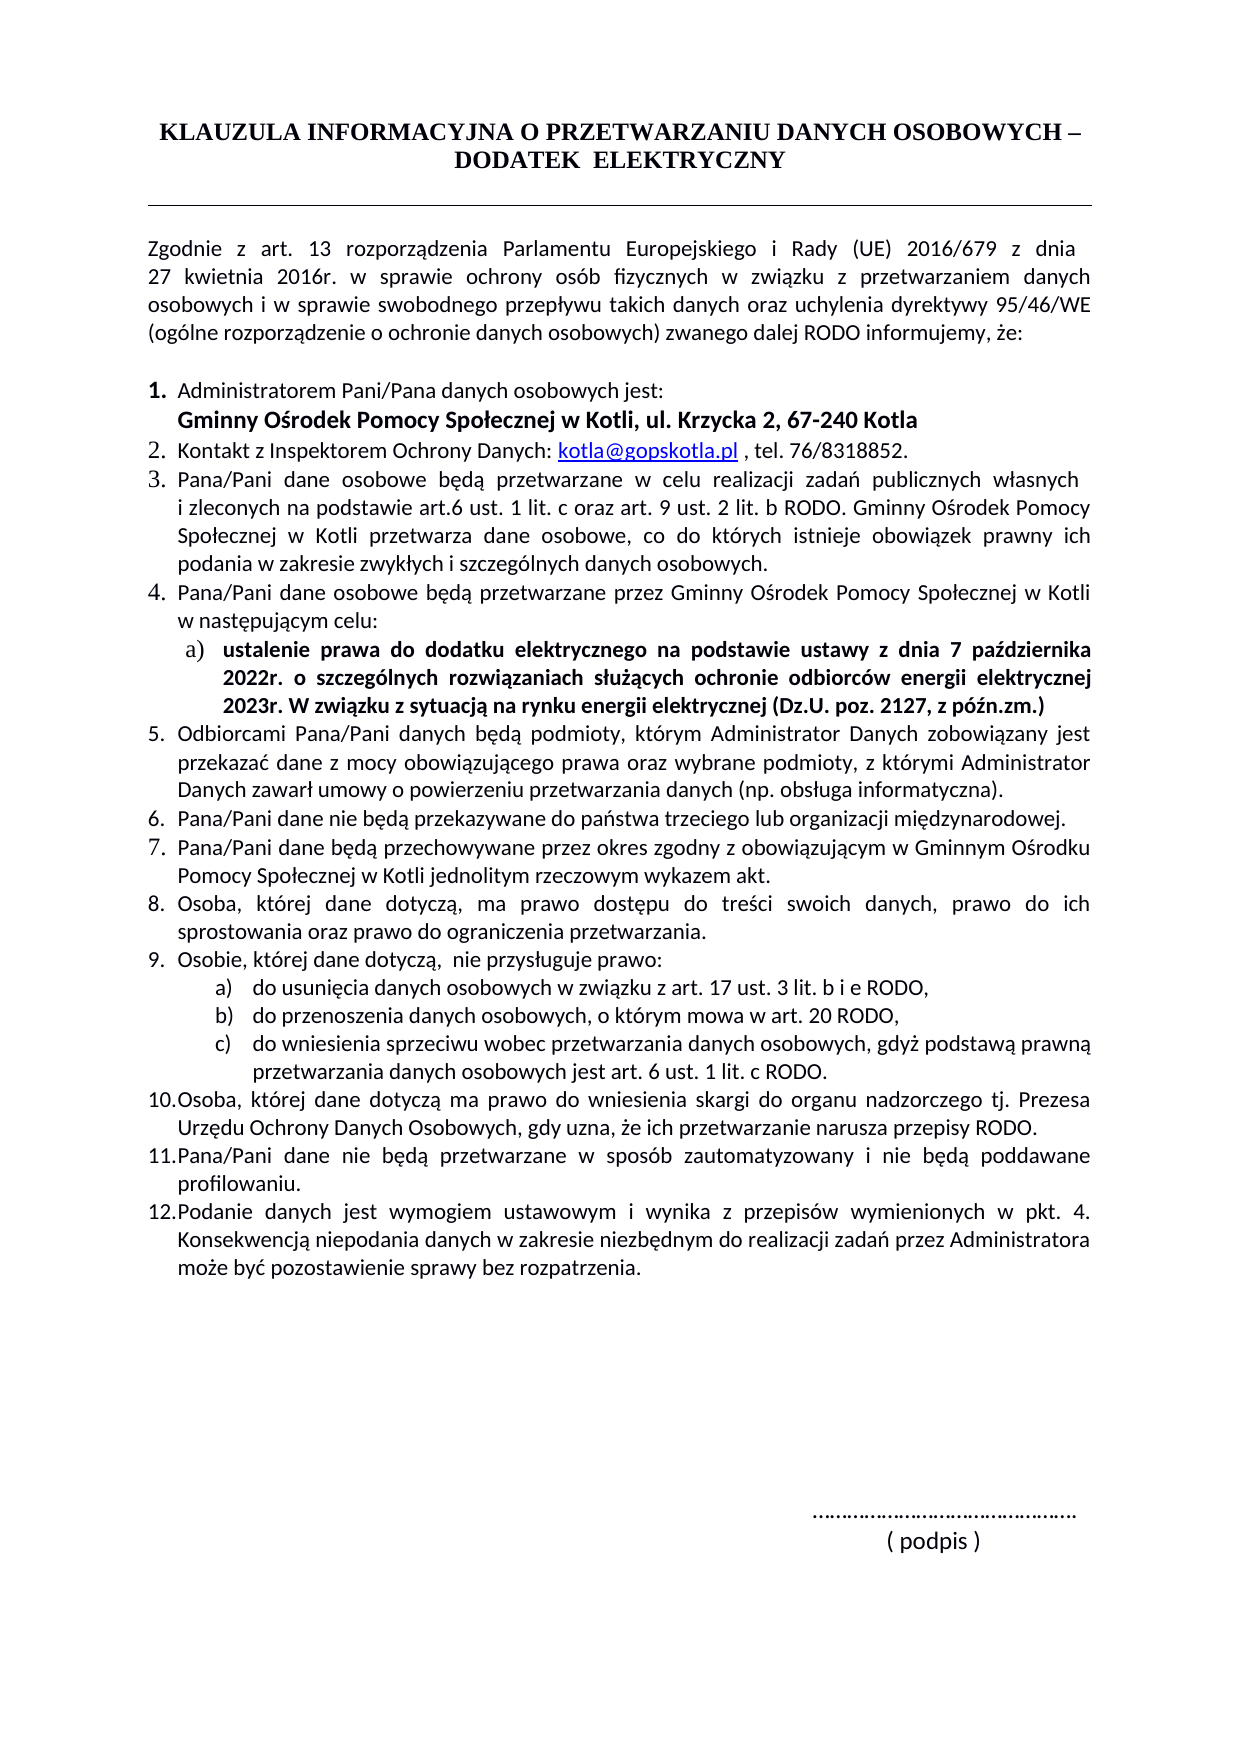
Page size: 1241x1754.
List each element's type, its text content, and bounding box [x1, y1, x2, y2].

list Pana/Pani dane osobowe będą przetwarzane w celu realizacji zadań publicznych własnych i zleconych na podstawie art.6 ust. 1 lit. c oraz art. 9 ust. 2 lit. b RODO. Gminny Ośrodek Pomocy Społecznej w Kotli przetwarza dane osobowe, co do których istnieje obowiązek prawny ich podania w zakresie zwykłych i szczególnych danych osobowych. [148, 464, 1092, 577]
list Odbiorcami Pana/Pani danych będą podmioty, którym Administrator Danych zobowiązany jest przekazać dane z mocy obowiązującego prawa oraz wybrane podmioty, z którymi Administrator Danych zawarł umowy o powierzeniu przetwarzania danych (np. obsługa informatyczna). [148, 719, 1092, 804]
list Pana/Pani dane osobowe będą przetwarzane przez Gminny Ośrodek Pomocy Społecznej w Kotli w następującym celu: [148, 577, 1092, 634]
list Osobie, której dane dotyczą, nie przysługuje prawo: [148, 945, 1092, 973]
list ustalenie prawa do dodatku elektrycznego na podstawie ustawy z dnia 7 października 2022r. o szczególnych rozwiązaniach służących ochronie odbiorców energii elektrycznej 2023r. W związku z sytuacją na rynku energii elektrycznej (Dz.U. poz. 2127, z późn.zm.) [185, 634, 1092, 719]
list Pana/Pani dane nie będą przekazywane do państwa trzeciego lub organizacji międzynarodowej. [148, 804, 1092, 832]
text Zgodnie z art. 13 rozporządzenia Parlamentu Europejskiego i Rady (UE) 2016/679 z dnia 27 kwietnia 2016r. w sprawie ochrony osób fizycznych w związku z przetwarzaniem danych osobowych i w sprawie swobodnego przepływu takich danych oraz uchylenia dyrektywy 95/46/WE (ogólne rozporządzenie o ochronie danych osobowych) zwanego dalej RODO informujemy, że: [148, 206, 1092, 346]
list Administratorem Pani/Pana danych osobowych jest: Gminny Ośrodek Pomocy Społecznej w Kotli, ul. Krzycka 2, 67-240 Kotla [148, 374, 1092, 435]
text ( podpis ) [886, 1525, 1092, 1556]
list Podanie danych jest wymogiem ustawowym i wynika z przepisów wymienionych w pkt. 4. Konsekwencją niepodania danych w zakresie niezbędnym do realizacji zadań przez Administratora może być pozostawienie sprawy bez rozpatrzenia. [148, 1197, 1092, 1281]
text ………………………………………. [812, 1495, 1092, 1525]
list Pana/Pani dane będą przechowywane przez okres zgodny z obowiązującym w Gminnym Ośrodku Pomocy Społecznej w Kotli jednolitym rzeczowym wykazem akt. [148, 832, 1092, 889]
list do wniesienia sprzeciwu wobec przetwarzania danych osobowych, gdyż podstawą prawną przetwarzania danych osobowych jest art. 6 ust. 1 lit. c RODO. [215, 1029, 1092, 1085]
list do usunięcia danych osobowych w związku z art. 17 ust. 3 lit. b i e RODO, [215, 973, 1092, 1001]
list Kontakt z Inspektorem Ochrony Danych: kotla@gopskotla.pl , tel. 76/8318852. [148, 435, 1092, 464]
list Osoba, której dane dotyczą ma prawo do wniesienia skargi do organu nadzorczego tj. Prezesa Urzędu Ochrony Danych Osobowych, gdy uzna, że ich przetwarzanie narusza przepisy RODO. [148, 1085, 1092, 1141]
list Osoba, której dane dotyczą, ma prawo dostępu do treści swoich danych, prawo do ich sprostowania oraz prawo do ograniczenia przetwarzania. [148, 889, 1092, 945]
list Pana/Pani dane nie będą przetwarzane w sposób zautomatyzowany i nie będą poddawane profilowaniu. [148, 1141, 1092, 1197]
list do przenoszenia danych osobowych, o którym mowa w art. 20 RODO, [215, 1001, 1092, 1029]
text KLAUZULA INFORMACYJNA O PRZETWARZANIU DANYCH OSOBOWYCH – DODATEK ELEKTRYCZNY [148, 117, 1092, 174]
